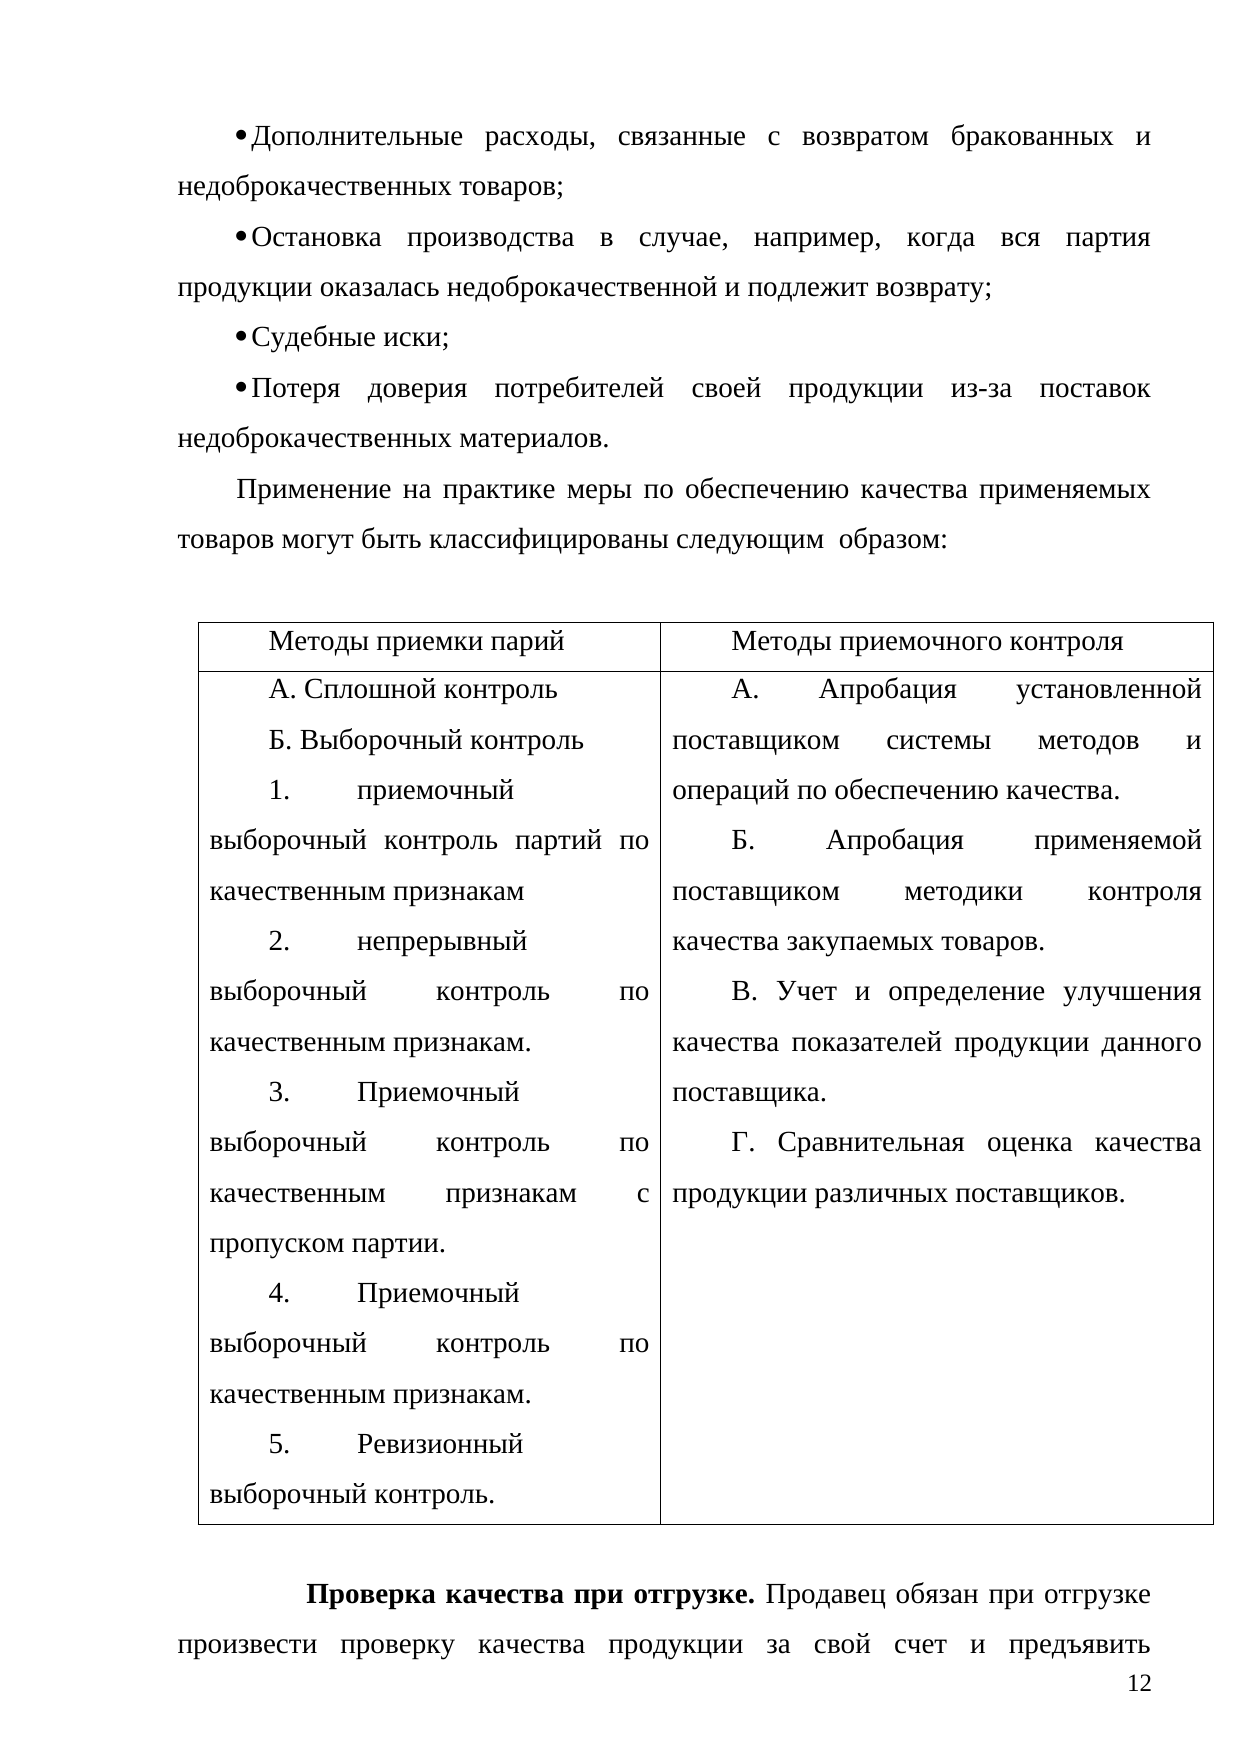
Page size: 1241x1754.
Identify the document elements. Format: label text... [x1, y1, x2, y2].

list Потеря доверия потребителей своей продукции из-за поставок недоброкачественных материалов. [177, 370, 1152, 454]
table_header Методы приемочного контроля [661, 623, 1213, 671]
text Применение на практике меры по обеспечению качества применяемых товаров могут быть классифицированы следующим образом: [177, 471, 1152, 554]
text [177, 1576, 1152, 1659]
table_header Методы приемки парий [199, 623, 660, 671]
list Дополнительные расходы, связанные с возвратом бракованных и недоброкачественных товаров; [177, 118, 1152, 202]
list Остановка производства в случае, например, когда вся партия продукции оказалась недоброкачественной и подлежит возврату; [177, 219, 1152, 303]
table_cell А. Апробация установленной поставщиком системы методов и операций по обеспечению качества. Б. Апробация применяемой поставщиком методики контроля качества закупаемых товаров. В. Учет и определение улучшения качества показателей продукции данного поставщика. Г. Сравнительная оценка качества продукции различных поставщиков. [661, 672, 1213, 1524]
table_cell А. Сплошной контроль Б. Выборочный контроль приемочный выборочный контроль партий по качественным признакам непрерывный выборочный контроль по качественным признакам. Приемочный выборочный контроль по качественным признакам с пропуском партии. Приемочный выборочный контроль по качественным признакам. Ревизионный выборочный контроль. [199, 672, 660, 1524]
list Судебные иски; [177, 319, 1152, 353]
